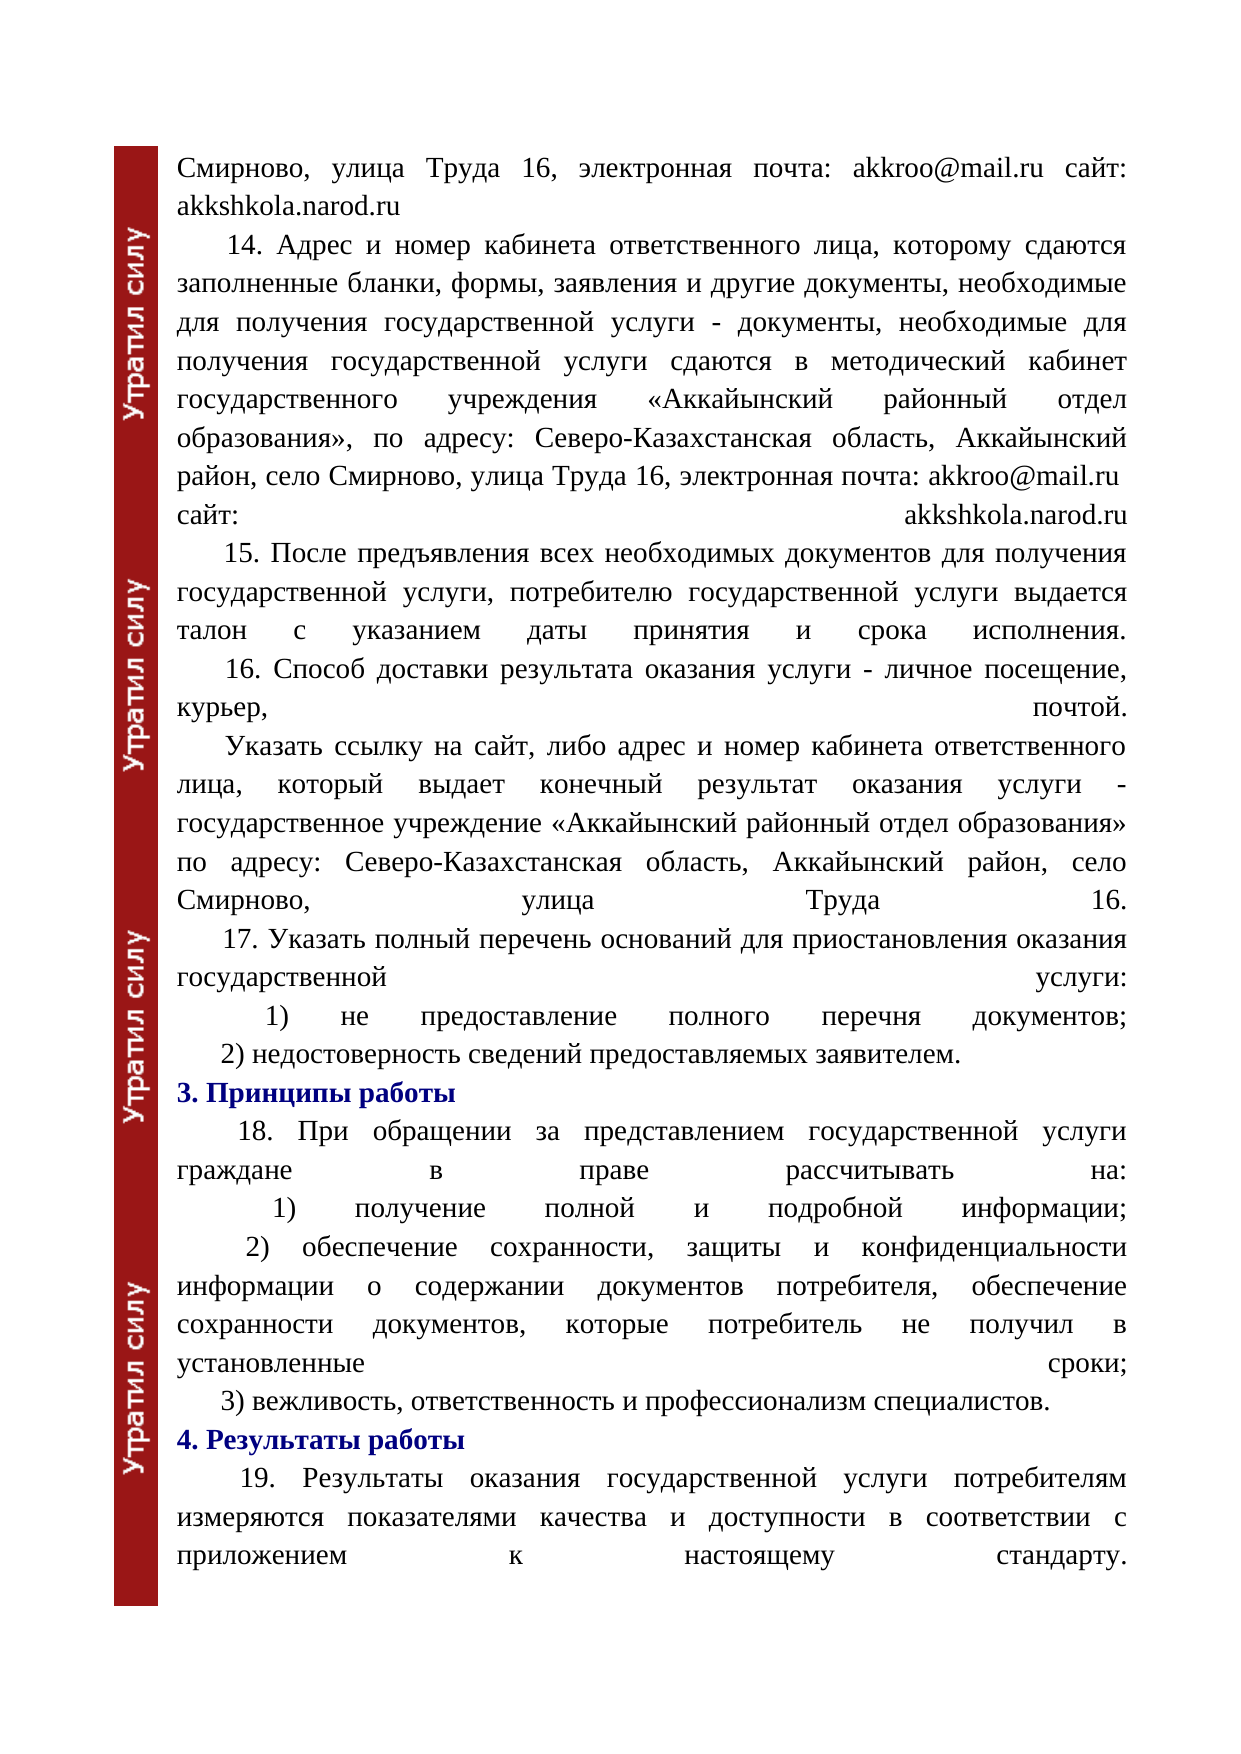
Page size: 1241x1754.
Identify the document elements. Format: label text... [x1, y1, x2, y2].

picture [114, 1070, 158, 1075]
text 18. При обращении за представлением государственной услуги граждане в праве рассчитывать на: 1) получение полной и подробной информации; 2) обеспечение сохранности, защиты и конфиденциальности информации о содержании документов потребителя, обеспечение сохранности документов, которые потребитель не получил в установленные сроки; 3) вежливость, ответственность и профессионализм специалистов. [112, 1113, 1128, 1417]
picture [114, 146, 158, 150]
picture [114, 1417, 158, 1422]
picture [114, 1571, 158, 1606]
picture [114, 1455, 158, 1460]
picture [114, 1108, 158, 1113]
text 3. Принципы работы [112, 1075, 1128, 1108]
text 4. Результаты работы [112, 1422, 1128, 1455]
